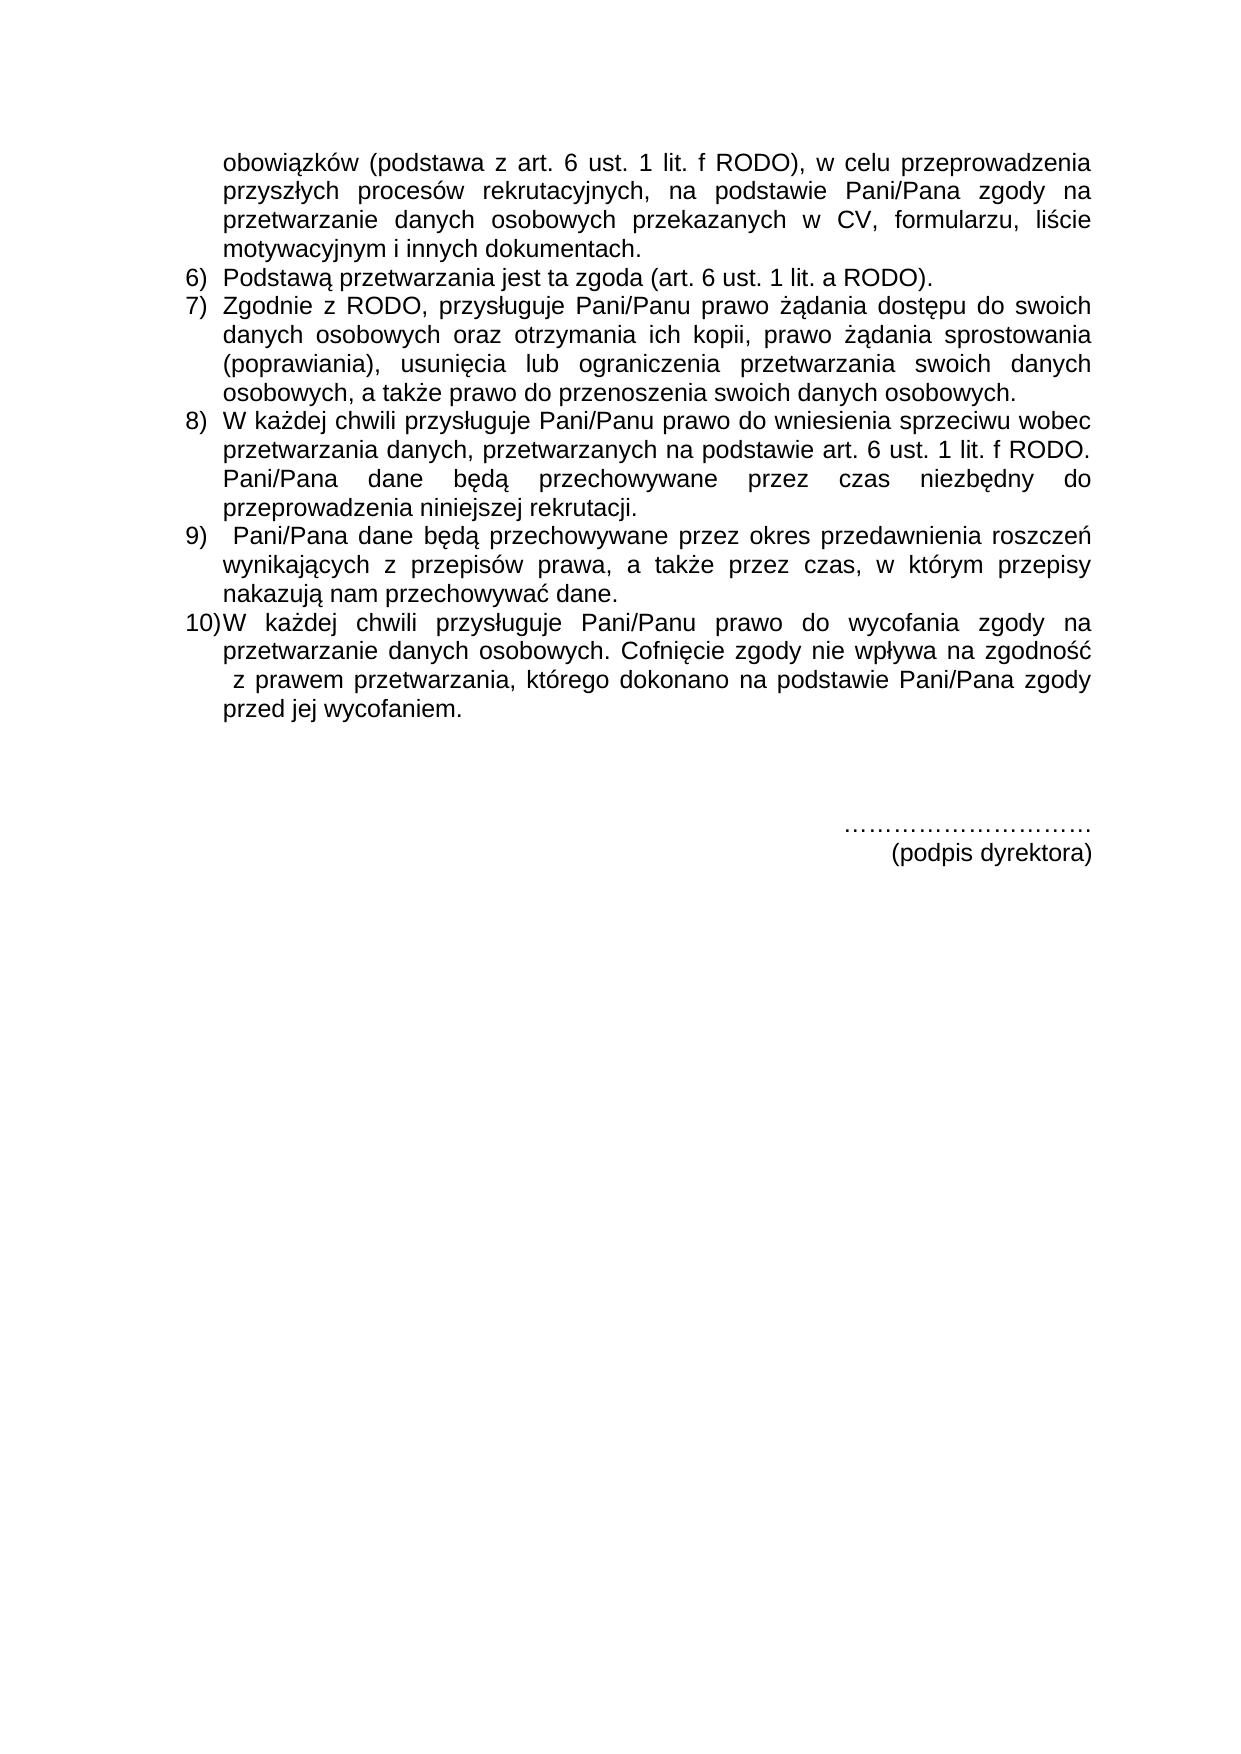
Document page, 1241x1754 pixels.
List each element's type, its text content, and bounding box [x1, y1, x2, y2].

list W każdej chwili przysługuje Pani/Panu prawo do wniesienia sprzeciwu wobec przetwarzania danych, przetwarzanych na podstawie art. 6 ust. 1 lit. f RODO. Pani/Pana dane będą przechowywane przez czas niezbędny do przeprowadzenia niniejszej rekrutacji. [185, 406, 1093, 521]
list W każdej chwili przysługuje Pani/Panu prawo do wycofania zgody na przetwarzanie danych osobowych. Cofnięcie zgody nie wpływa na zgodność z prawem przetwarzania, którego dokonano na podstawie Pani/Pana zgody przed jej wycofaniem. [185, 608, 1093, 723]
list Podstawą przetwarzania jest ta zgoda (art. 6 ust. 1 lit. a RODO). [185, 263, 1093, 291]
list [185, 148, 1093, 263]
list Zgodnie z RODO, przysługuje Pani/Panu prawo żądania dostępu do swoich danych osobowych oraz otrzymania ich kopii, prawo żądania sprostowania (poprawiania), usunięcia lub ograniczenia przetwarzania swoich danych osobowych, a także prawo do przenoszenia swoich danych osobowych. [185, 291, 1093, 406]
list Pani/Pana dane będą przechowywane przez okres przedawnienia roszczeń wynikających z przepisów prawa, a także przez czas, w którym przepisy nakazują nam przechowywać dane. [185, 521, 1093, 608]
text (podpis dyrektora) [148, 838, 1093, 866]
text ………………………… [148, 809, 1093, 838]
